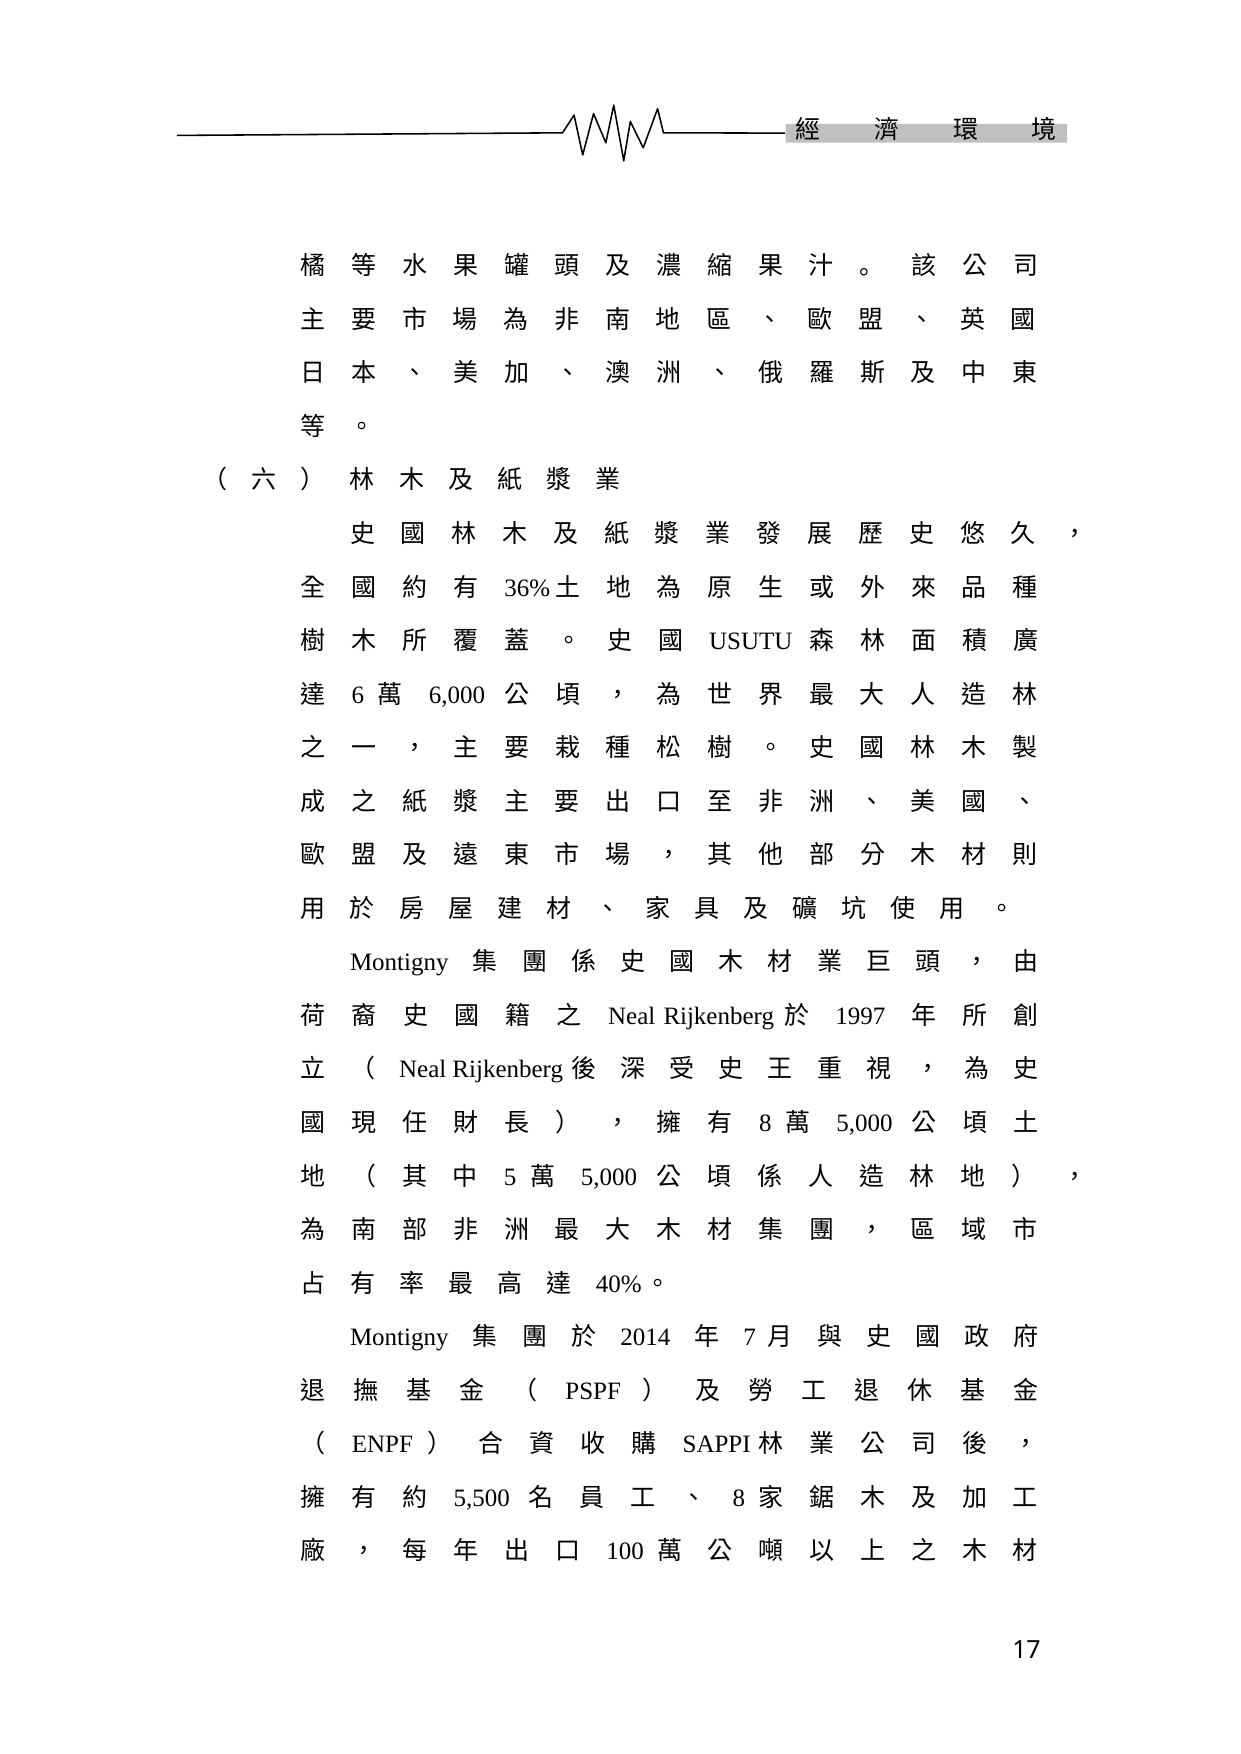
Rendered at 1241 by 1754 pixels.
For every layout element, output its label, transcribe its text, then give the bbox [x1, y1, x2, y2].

text 史國林木及紙漿業發展歷史悠久，全國約有36%土地為原生或外來品種樹木所覆蓋。史國USUTU森林面積廣達6萬6,000公頃，為世界最大人造林之一，主要栽種松樹。史國林木製成之紙漿主要出口至非洲、美國、歐盟及遠東市場，其他部分木材則用於房屋建材、家具及礦坑使用。 [276, 505, 1063, 933]
text Montigny集團係史國木材業巨頭，由荷裔史國籍之Neal Rijkenberg於1997年所創立（Neal Rijkenberg後深受史王重視，為史國現任財長），擁有8萬5,000公頃土地（其中5萬5,000公頃係人造林地），為南部非洲最大木材集團，區域市占有率最高達40%。 [276, 933, 1063, 1308]
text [276, 1308, 1063, 1576]
text （六）林木及紙漿業 [202, 451, 1063, 505]
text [276, 237, 1063, 451]
